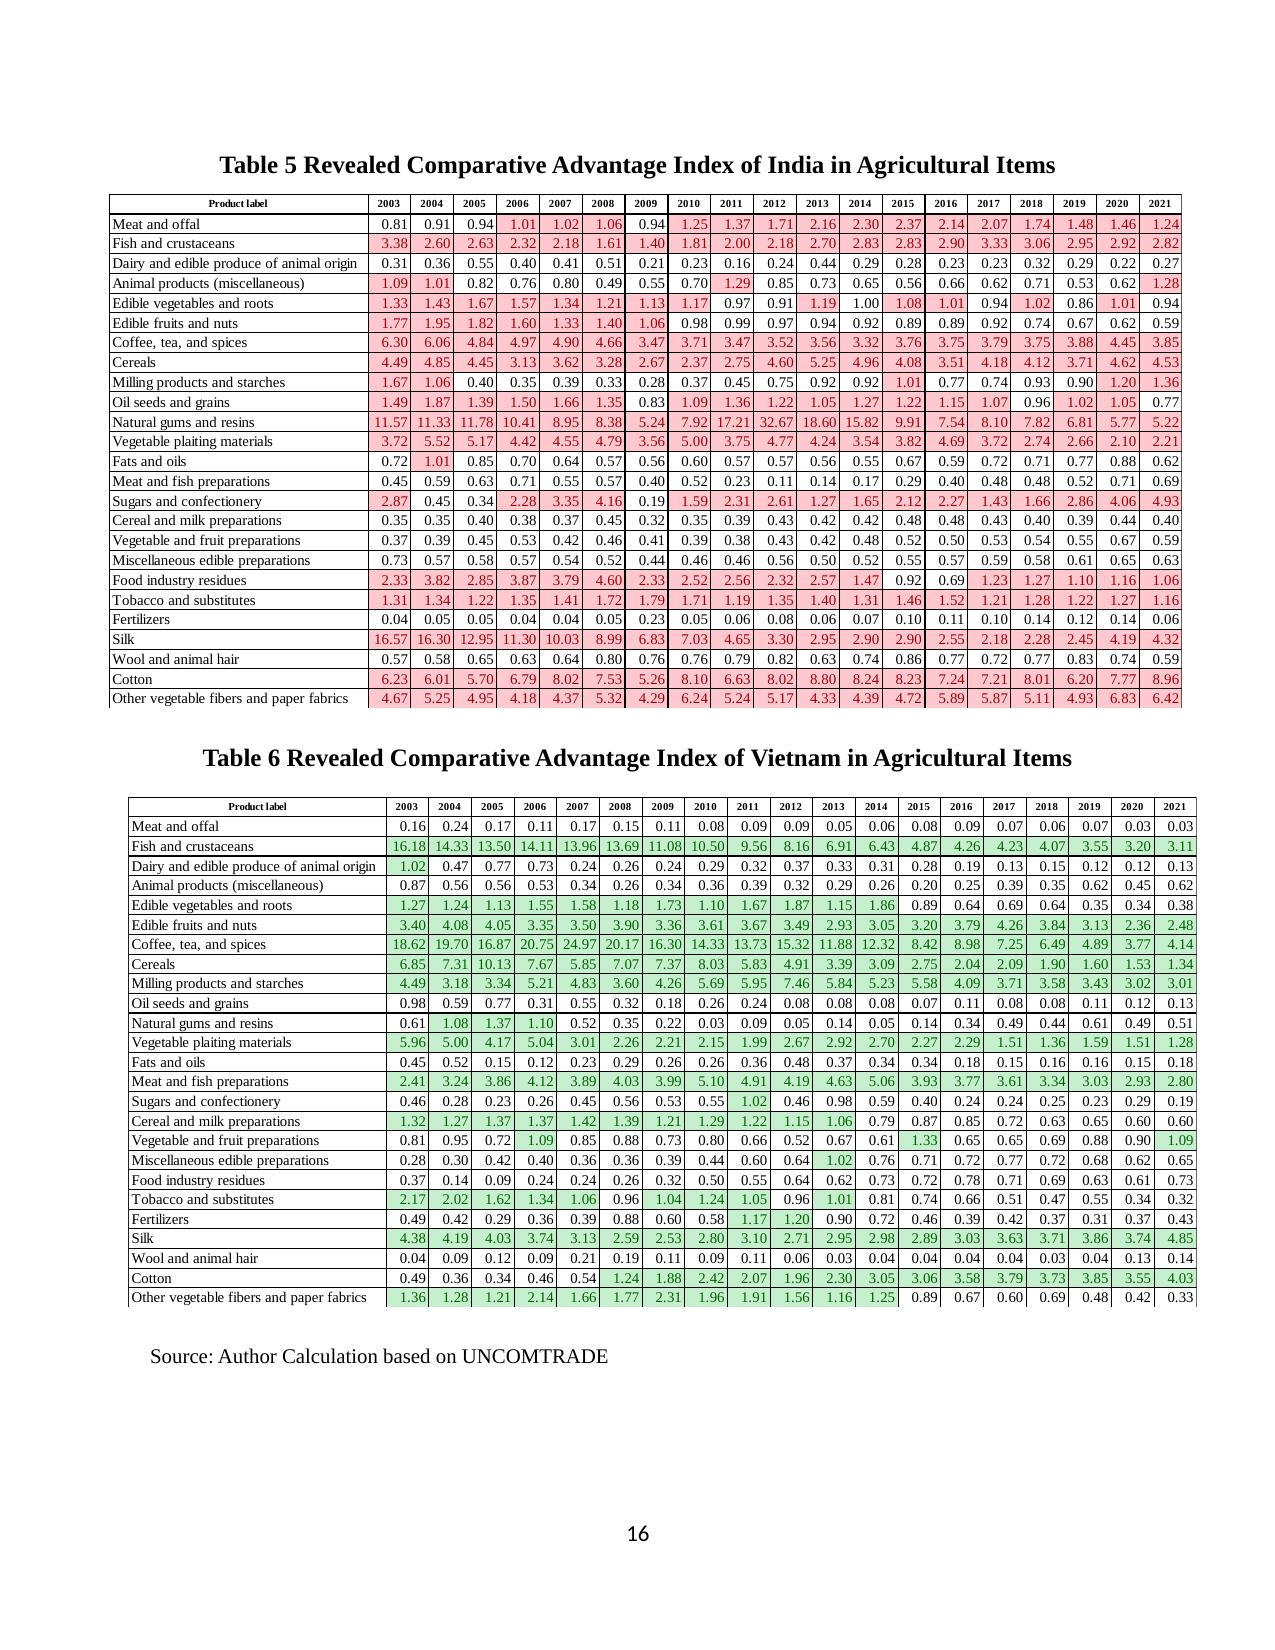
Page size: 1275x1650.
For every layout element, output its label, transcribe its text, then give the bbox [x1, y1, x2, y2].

text Table 5 Revealed Comparative Advantage Index of India in Agricultural Items [150, 150, 1125, 179]
text Table 6 Revealed Comparative Advantage Index of Vietnam in Agricultural Items [150, 743, 1125, 772]
text Source: Author Calculation based on UNCOMTRADE [150, 1344, 1125, 1368]
